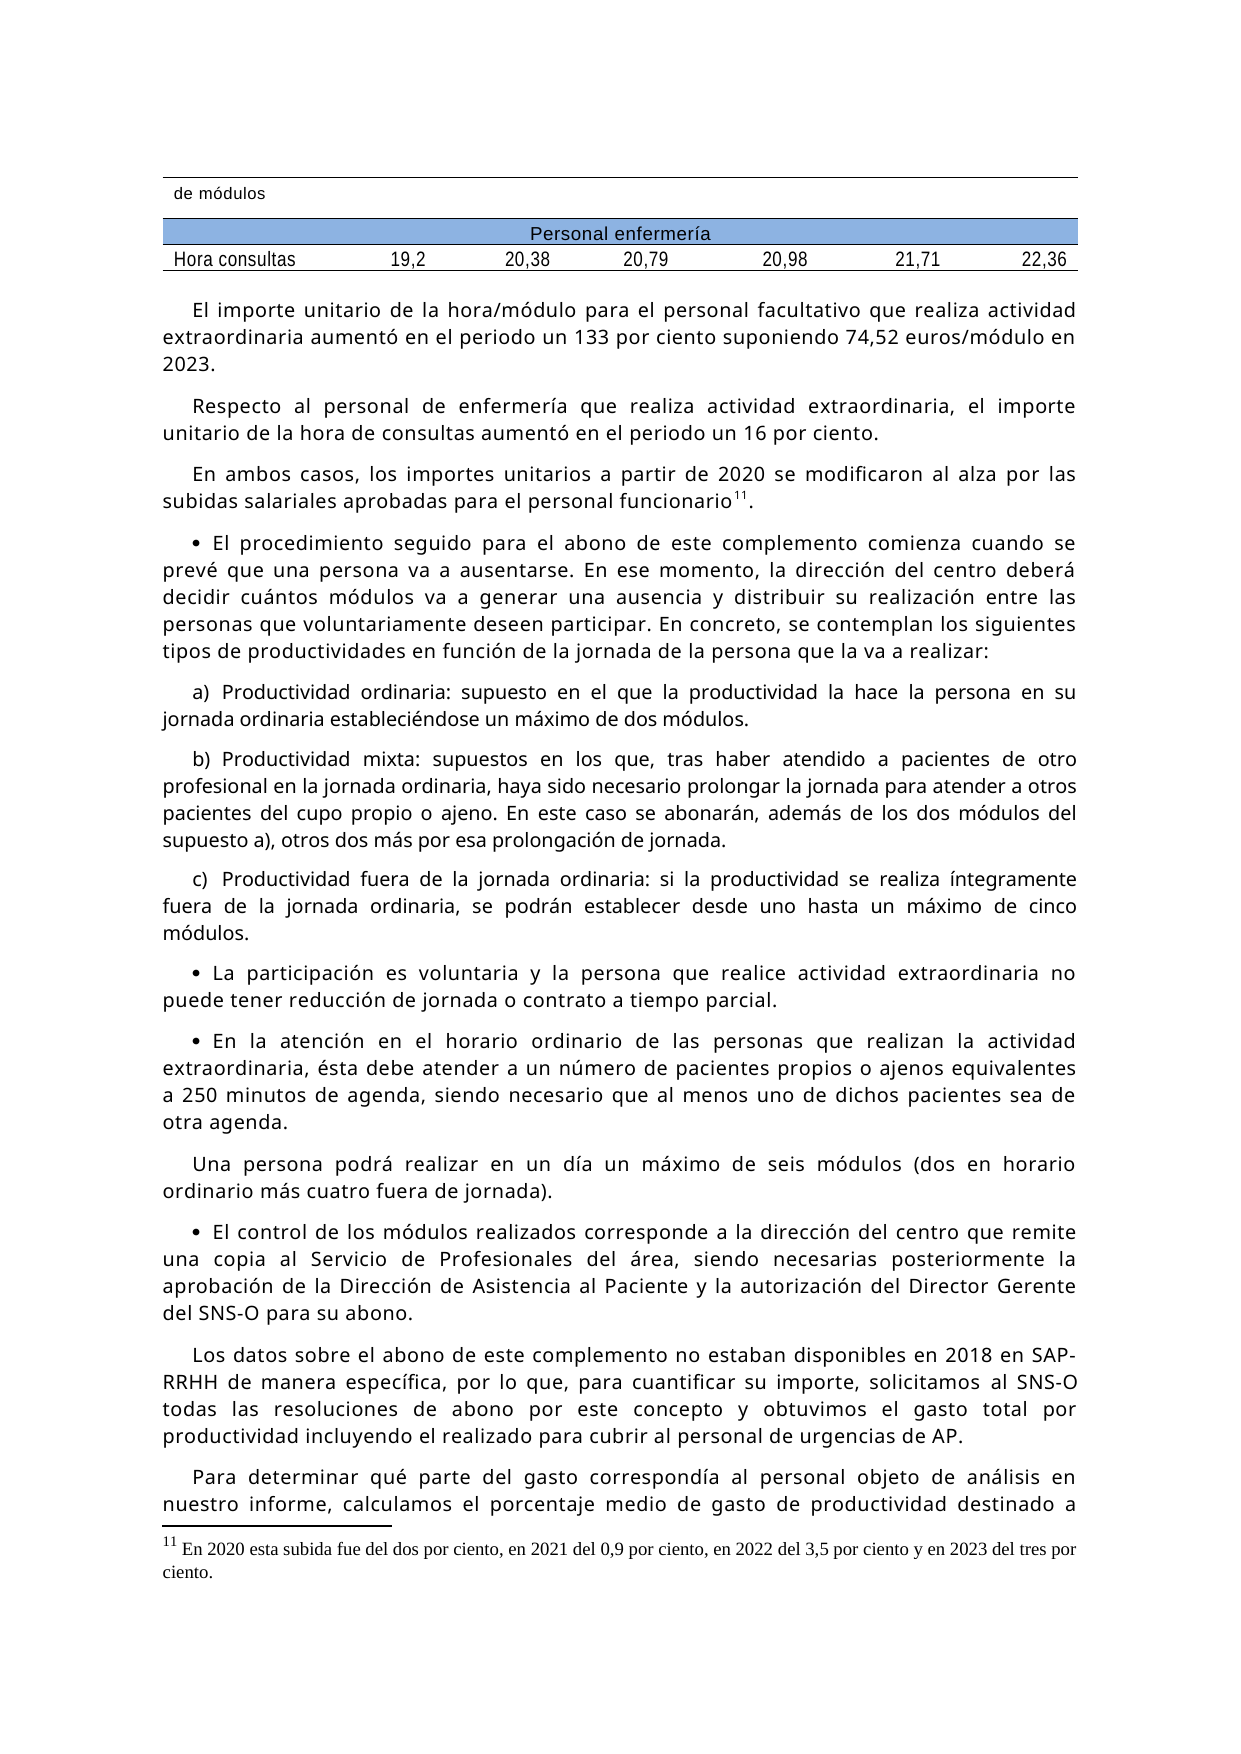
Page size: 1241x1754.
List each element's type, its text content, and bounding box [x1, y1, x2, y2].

text Una persona podrá realizar en un día un máximo de seis módulos (dos en horario ordinario más cuatro fuera de jornada). [162, 1150, 1078, 1204]
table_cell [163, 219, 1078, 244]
list El control de los módulos realizados corresponde a la dirección del centro que remite una copia al Servicio de Profesionales del área, siendo necesarias posteriormente la aprobación de la Dirección de Asistencia al Paciente y la autorización del Director Gerente del SNS-O para su abono. [162, 1218, 1078, 1326]
list Productividad fuera de la jornada ordinaria: si la productividad se realiza íntegramente fuera de la jornada ordinaria, se podrán establecer desde uno hasta un máximo de cinco módulos. [162, 865, 1078, 946]
list Productividad mixta: supuestos en los que, tras haber atendido a pacientes de otro profesional en la jornada ordinaria, haya sido necesario prolongar la jornada para atender a otros pacientes del cupo propio o ajeno. En este caso se abonarán, además de los dos módulos del supuesto a), otros dos más por esa prolongación de jornada. [162, 745, 1078, 853]
list Productividad ordinaria: supuesto en el que la productividad la hace la persona en su jornada ordinaria estableciéndose un máximo de dos módulos. [162, 678, 1078, 732]
text En ambos casos, los importes unitarios a partir de 2020 se modificaron al alza por las subidas salariales aprobadas para el personal funcionario. [162, 461, 1078, 514]
text Los datos sobre el abono de este complemento no estaban disponibles en 2018 en SAP-RRHH de manera específica, por lo que, para cuantificar su importe, solicitamos al SNS-O todas las resoluciones de abono por este concepto y obtuvimos el gasto total por productividad incluyendo el realizado para cubrir al personal de urgencias de AP. [162, 1341, 1078, 1449]
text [162, 1463, 1078, 1517]
list La participación es voluntaria y la persona que realice actividad extraordinaria no puede tener reducción de jornada o contrato a tiempo parcial. [162, 959, 1078, 1013]
text Respecto al personal de enfermería que realiza actividad extraordinaria, el importe unitario de la hora de consultas aumentó en el periodo un 16 por ciento. [162, 392, 1078, 446]
list El procedimiento seguido para el abono de este complemento comienza cuando se prevé que una persona va a ausentarse. En ese momento, la dirección del centro deberá decidir cuántos módulos va a generar una ausencia y distribuir su realización entre las personas que voluntariamente deseen participar. En concreto, se contemplan los siguientes tipos de productividades en función de la jornada de la persona que la va a realizar: [162, 529, 1078, 664]
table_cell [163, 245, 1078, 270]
list En la atención en el horario ordinario de las personas que realizan la actividad extraordinaria, ésta debe atender a un número de pacientes propios o ajenos equivalentes a 250 minutos de agenda, siendo necesario que al menos uno de dichos pacientes sea de otra agenda. [162, 1027, 1078, 1135]
text El importe unitario de la hora/módulo para el personal facultativo que realiza actividad extraordinaria aumentó en el periodo un 133 por ciento suponiendo 74,52 euros/módulo en 2023. [162, 296, 1078, 377]
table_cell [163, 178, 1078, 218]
